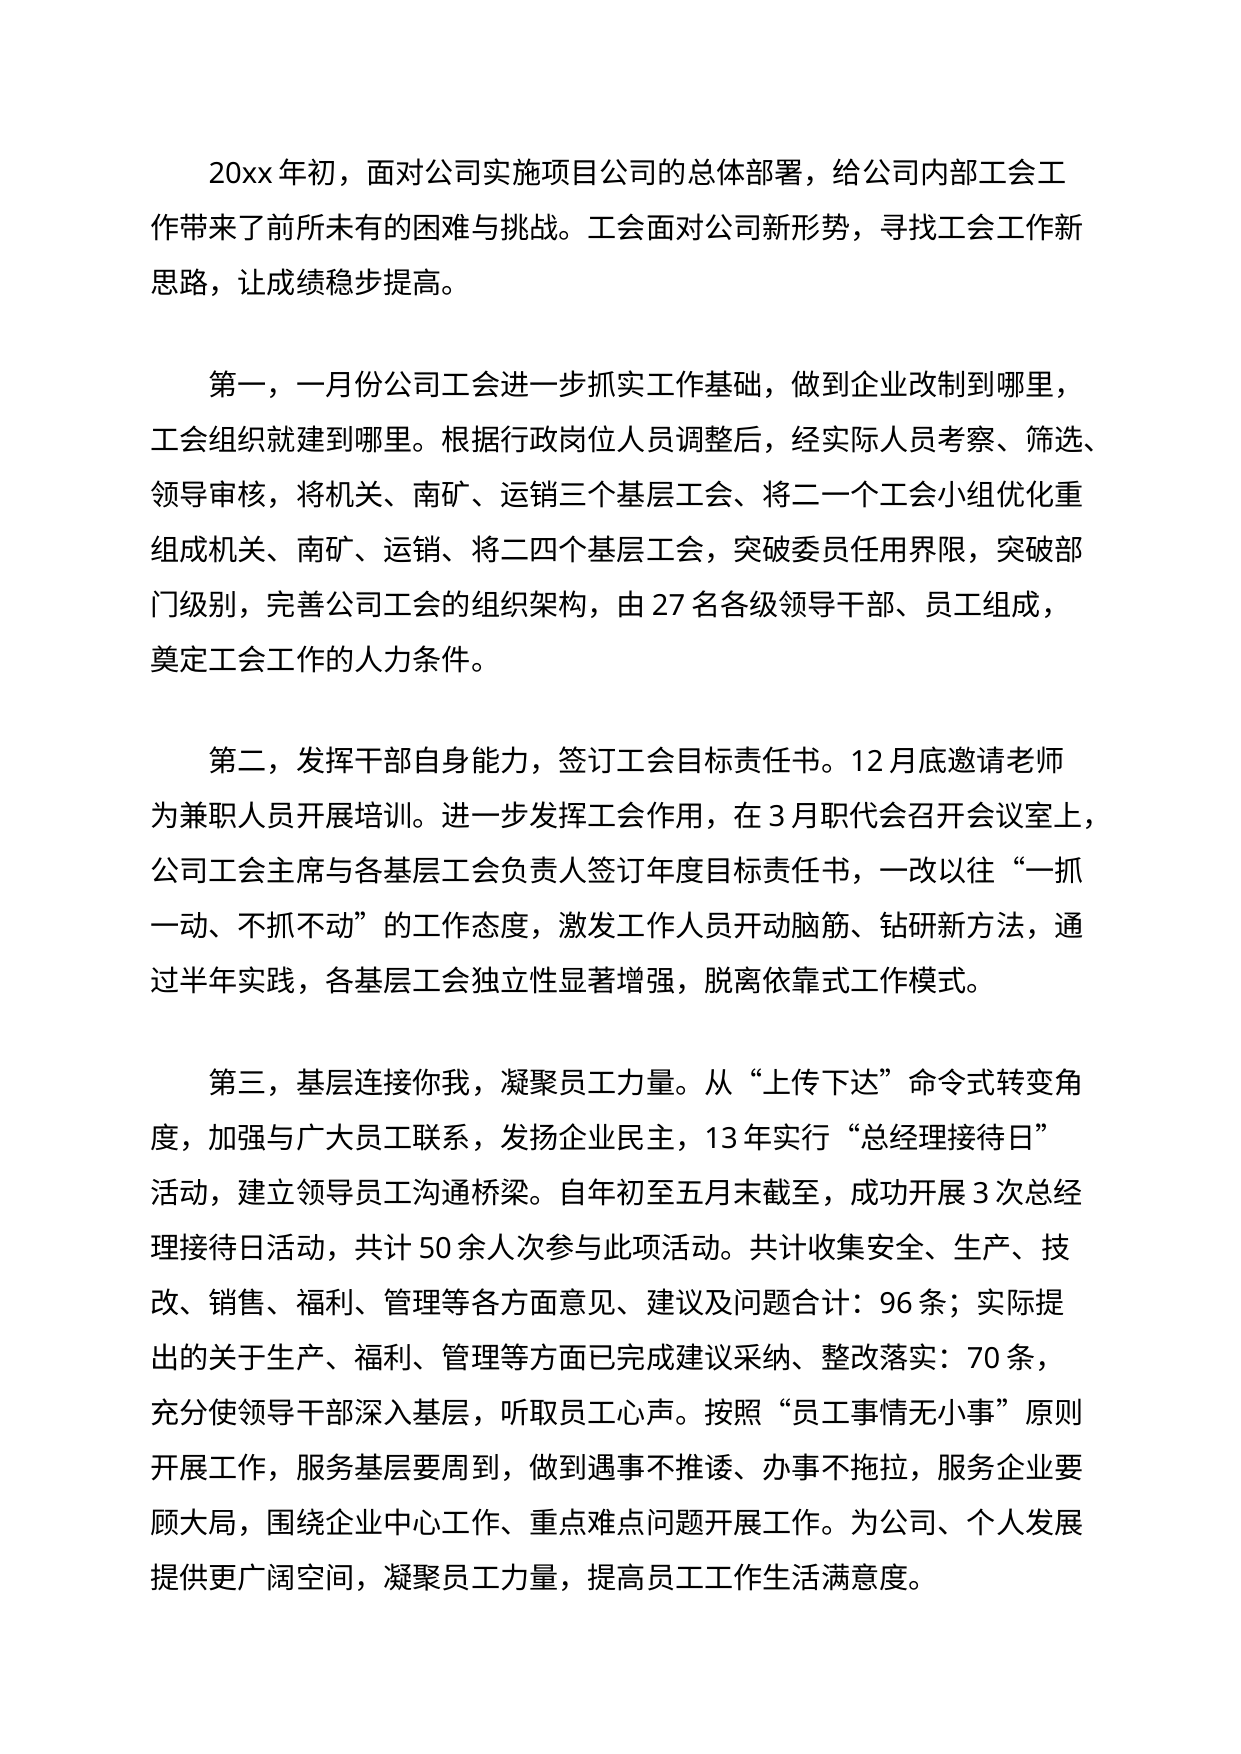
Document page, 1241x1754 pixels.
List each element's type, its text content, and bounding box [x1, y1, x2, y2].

text 第一，一月份公司工会进一步抓实工作基础，做到企业改制到哪里，工会组织就建到哪里。根据行政岗位人员调整后，经实际人员考察、筛选、领导审核，将机关、南矿、运销三个基层工会、将二一个工会小组优化重组成机关、南矿、运销、将二四个基层工会，突破委员任用界限，突破部门级别，完善公司工会的组织架构，由27名各级领导干部、员工组成，奠定工会工作的人力条件。 [150, 362, 1090, 678]
text 第二，发挥干部自身能力，签订工会目标责任书。12月底邀请老师为兼职人员开展培训。进一步发挥工会作用，在3月职代会召开会议室上，公司工会主席与各基层工会负责人签订年度目标责任书，一改以往“一抓一动、不抓不动”的工作态度，激发工作人员开动脑筋、钻研新方法，通过半年实践，各基层工会独立性显著增强，脱离依靠式工作模式。 [150, 738, 1090, 1000]
text 第三，基层连接你我，凝聚员工力量。从“上传下达”命令式转变角度，加强与广大员工联系，发扬企业民主，13年实行“总经理接待日”活动，建立领导员工沟通桥梁。自年初至五月末截至，成功开展3次总经理接待日活动，共计50余人次参与此项活动。共计收集安全、生产、技改、销售、福利、管理等各方面意见、建议及问题合计：96条；实际提出的关于生产、福利、管理等方面已完成建议采纳、整改落实：70条，充分使领导干部深入基层，听取员工心声。按照“员工事情无小事”原则开展工作，服务基层要周到，做到遇事不推诿、办事不拖拉，服务企业要顾大局，围绕企业中心工作、重点难点问题开展工作。为公司、个人发展提供更广阔空间，凝聚员工力量，提高员工工作生活满意度。 [150, 1059, 1090, 1596]
text 20xx年初，面对公司实施项目公司的总体部署，给公司内部工会工作带来了前所未有的困难与挑战。工会面对公司新形势，寻找工会工作新思路，让成绩稳步提高。 [150, 150, 1090, 302]
